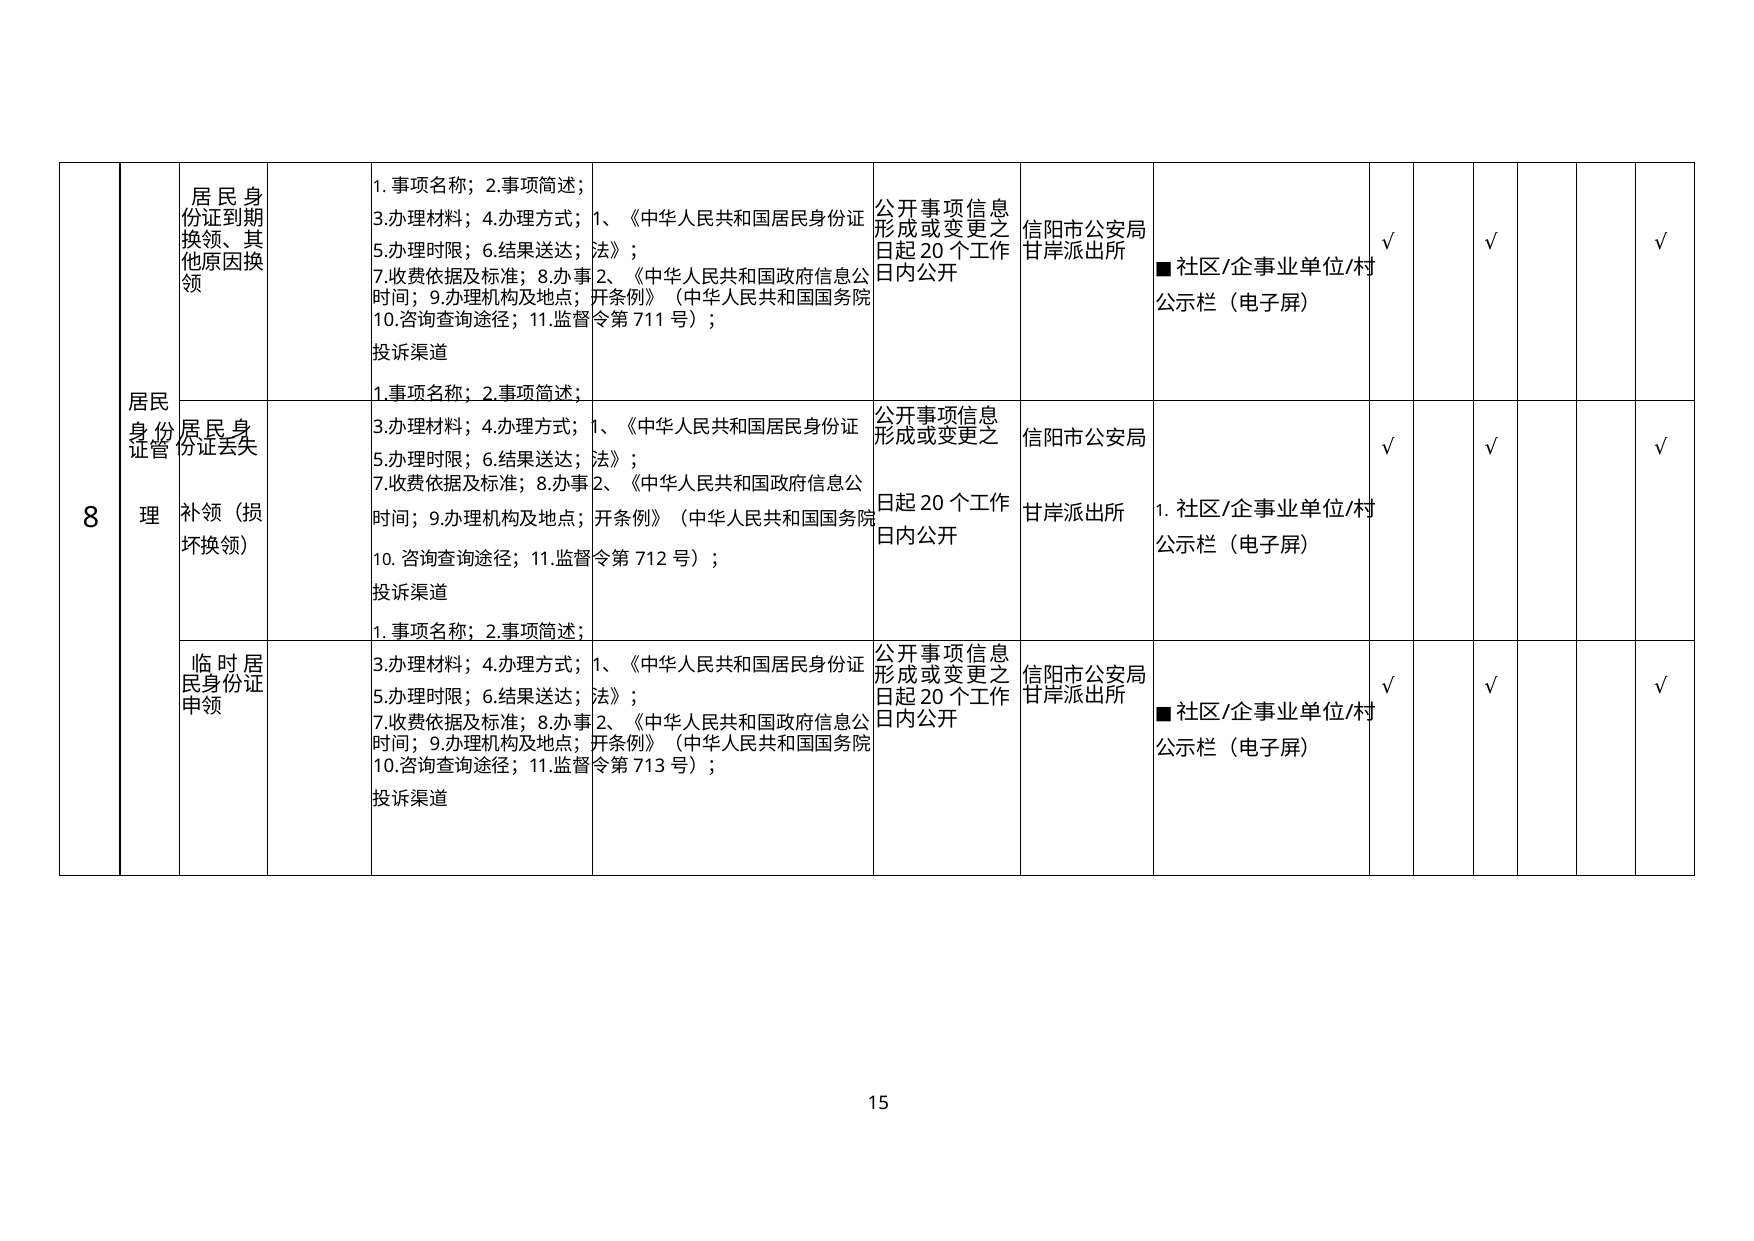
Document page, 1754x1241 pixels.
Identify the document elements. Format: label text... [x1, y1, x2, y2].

text √ √ √ [1381, 670, 1706, 700]
subtitle 公开事项信息形成或变更之日起 20 个工作日内公开 [874, 198, 1010, 287]
text 信阳市公安局甘岸派出所 [1022, 665, 1147, 709]
text 信阳市公安局 [1022, 421, 1151, 452]
text 3.办理材料；4.办理方式；1、《中华人民共和国居民身份证 [373, 645, 872, 678]
text 7.收费依据及标准；8.办事2、《中华人民共和国政府信息公时间；9.办理机构及地点；开条例》（中华人民共和国国务院10.咨询查询途径；11.监督令第 713 号）； [373, 712, 872, 778]
list 事项名称；2.事项简述； [372, 164, 872, 199]
subtitle 日内公开 [875, 528, 1010, 547]
text 1.事项名称；2.事项简述； [373, 372, 866, 408]
text 5.办理时限；6.结果送达；法》； [373, 440, 866, 473]
text 投诉渠道 [373, 778, 872, 812]
list 事项名称；2.事项简述； [372, 609, 872, 645]
text 公示栏（电子屏） [1155, 724, 1706, 763]
text 投诉渠道 [373, 570, 1010, 606]
text 3.办理材料；4.办理方式；1、《中华人民共和国居民身份证 [373, 199, 872, 232]
text √ √ √ [1381, 225, 1706, 255]
subtitle 公开事项信息形成或变更之 [874, 406, 999, 450]
text 居民身份证到期换领、其他原因换领 [181, 187, 264, 298]
subtitle 公开事项信息形成或变更之日起 20 个工作日内公开 [874, 644, 1010, 732]
list 社区/企事业单位/村 [1154, 700, 1706, 724]
text 5.办理时限；6.结果送达；法》； [373, 232, 872, 264]
text 7.收费依据及标准；8.办事2、《中华人民共和国政府信息公时间；9.办理机构及地点；开条例》（中华人民共和国国务院10.咨询查询途径；11.监督令第 711 号）； [373, 266, 872, 332]
text 时间；9.办理机构及地点；开条例》（中华人民共和国国务院 [373, 514, 1010, 528]
list 咨询查询途径；11.监督令第 712 号）； [372, 547, 1010, 570]
text 公示栏（电子屏） [1155, 280, 1706, 318]
list 社区/企事业单位/村 [1154, 255, 1706, 280]
list 社区/企事业单位/村 [1155, 495, 1706, 521]
subtitle 甘岸派出所 [1022, 495, 1126, 527]
text 坏换领） [181, 527, 268, 560]
text 公示栏（电子屏） [1155, 521, 1706, 560]
text √ √ √ [1381, 432, 1706, 460]
text 日起 20 个工作 [875, 495, 1010, 514]
text 5.办理时限；6.结果送达；法》； [373, 678, 872, 710]
text 临时居民身份证申领 [181, 654, 264, 720]
text 8 理 补领（损 [82, 495, 268, 527]
text 信阳市公安局甘岸派出所 [1022, 220, 1147, 264]
text 居民 [129, 381, 268, 417]
text 投诉渠道 [373, 332, 872, 366]
text 3.办理材料；4.办理方式；1、《中华人民共和国居民身份证 [373, 408, 866, 440]
text 身 份 居 民 身证管 份证丢失 [129, 418, 264, 463]
text 7.收费依据及标准；8.办事2、《中华人民共和国政府信息公 [373, 473, 866, 495]
